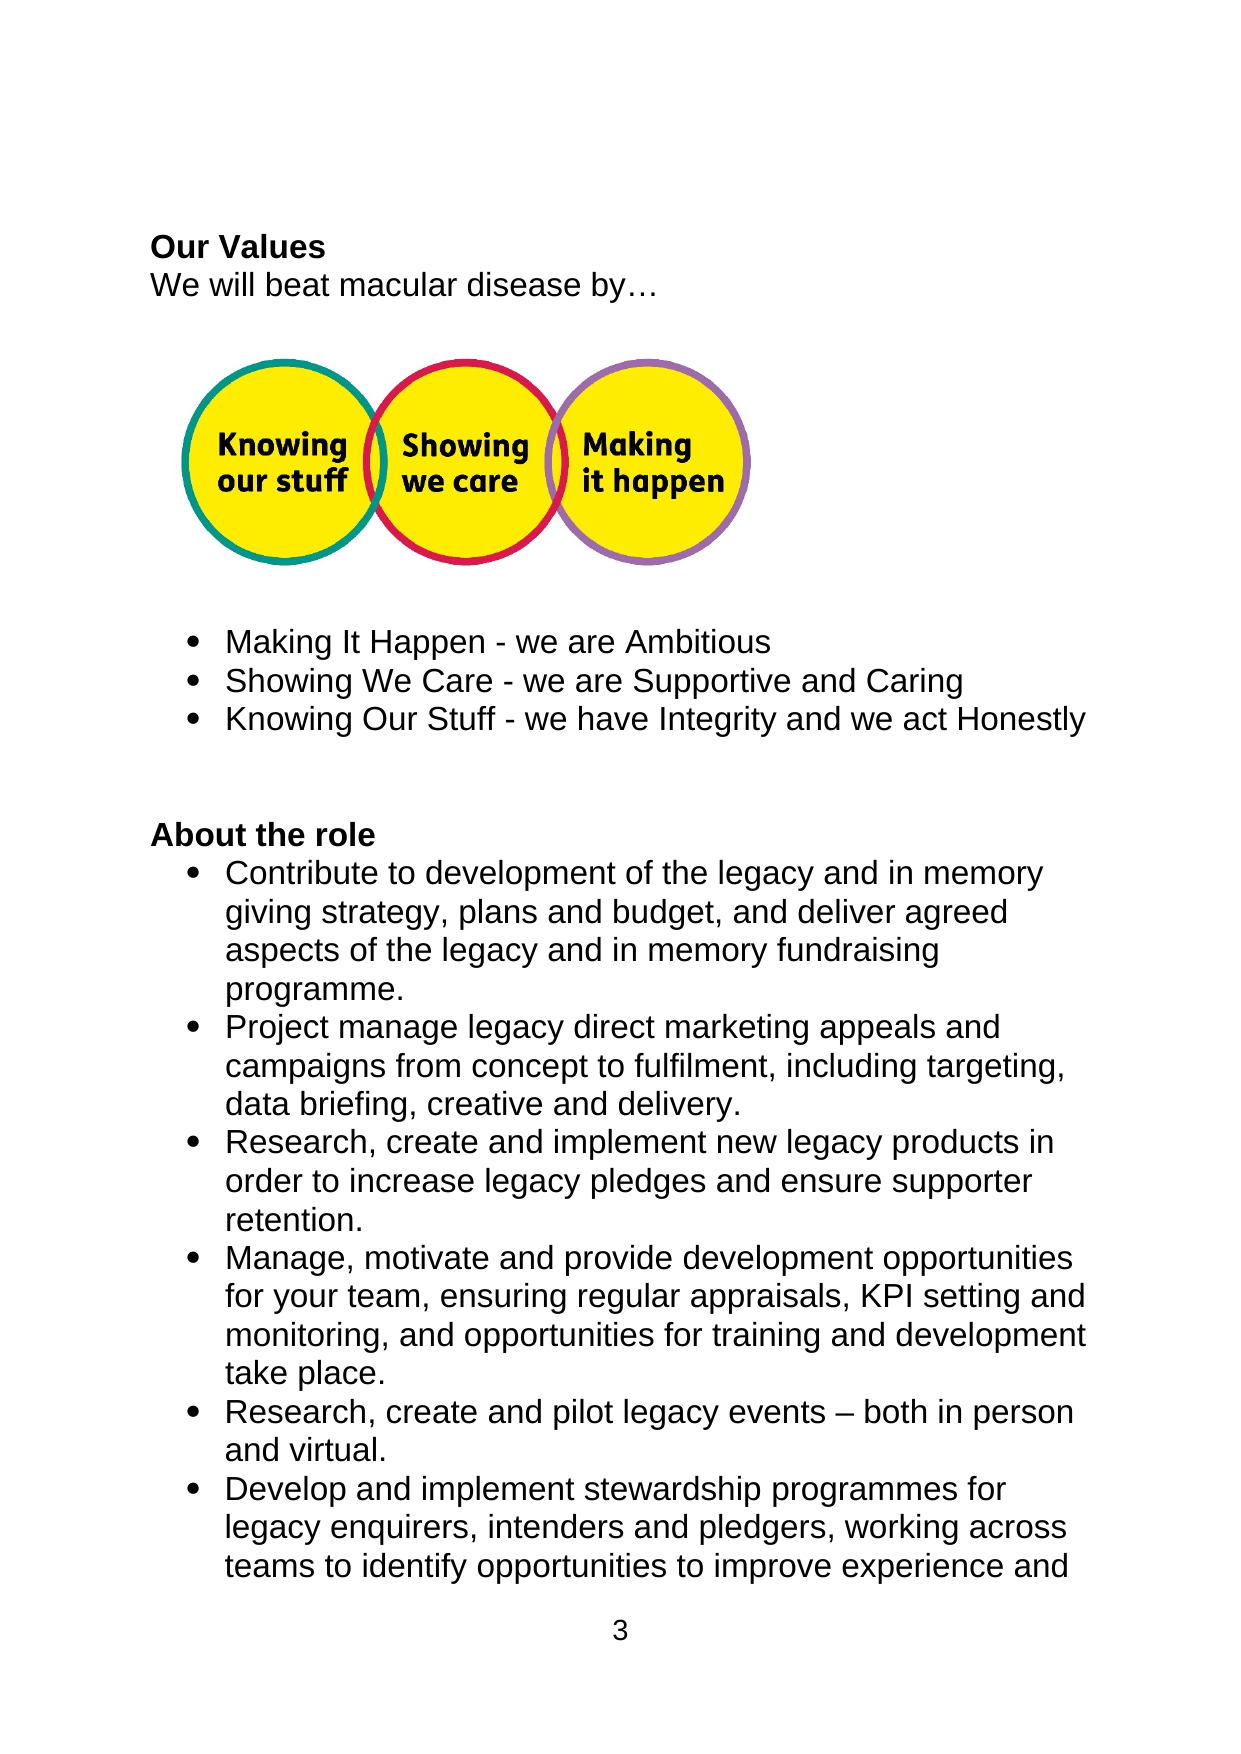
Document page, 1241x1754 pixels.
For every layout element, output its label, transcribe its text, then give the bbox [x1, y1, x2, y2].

subtitle Knowing Our Stuff - we have Integrity and we act Honestly [187, 699, 1090, 738]
list Research, create and pilot legacy events – both in person and virtual. [187, 1392, 1090, 1469]
subtitle Making It Happen - we are Ambitious [187, 622, 1090, 661]
list Project manage legacy direct marketing appeals and campaigns from concept to fulfilment, including targeting, data briefing, creative and delivery. [187, 1007, 1090, 1123]
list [187, 1469, 1090, 1584]
text We will beat macular disease by… [150, 265, 1090, 304]
list Research, create and implement new legacy products in order to increase legacy pledges and ensure supporter retention. [187, 1123, 1090, 1238]
picture [150, 342, 785, 584]
subtitle Showing We Care - we are Supportive and Caring [187, 661, 1090, 699]
subtitle About the role [150, 815, 1090, 853]
text Our Values [150, 227, 1090, 265]
list Manage, motivate and provide development opportunities for your team, ensuring regular appraisals, KPI setting and monitoring, and opportunities for training and development take place. [187, 1238, 1090, 1392]
list Contribute to development of the legacy and in memory giving strategy, plans and budget, and deliver agreed aspects of the legacy and in memory fundraising programme. [187, 853, 1090, 1007]
